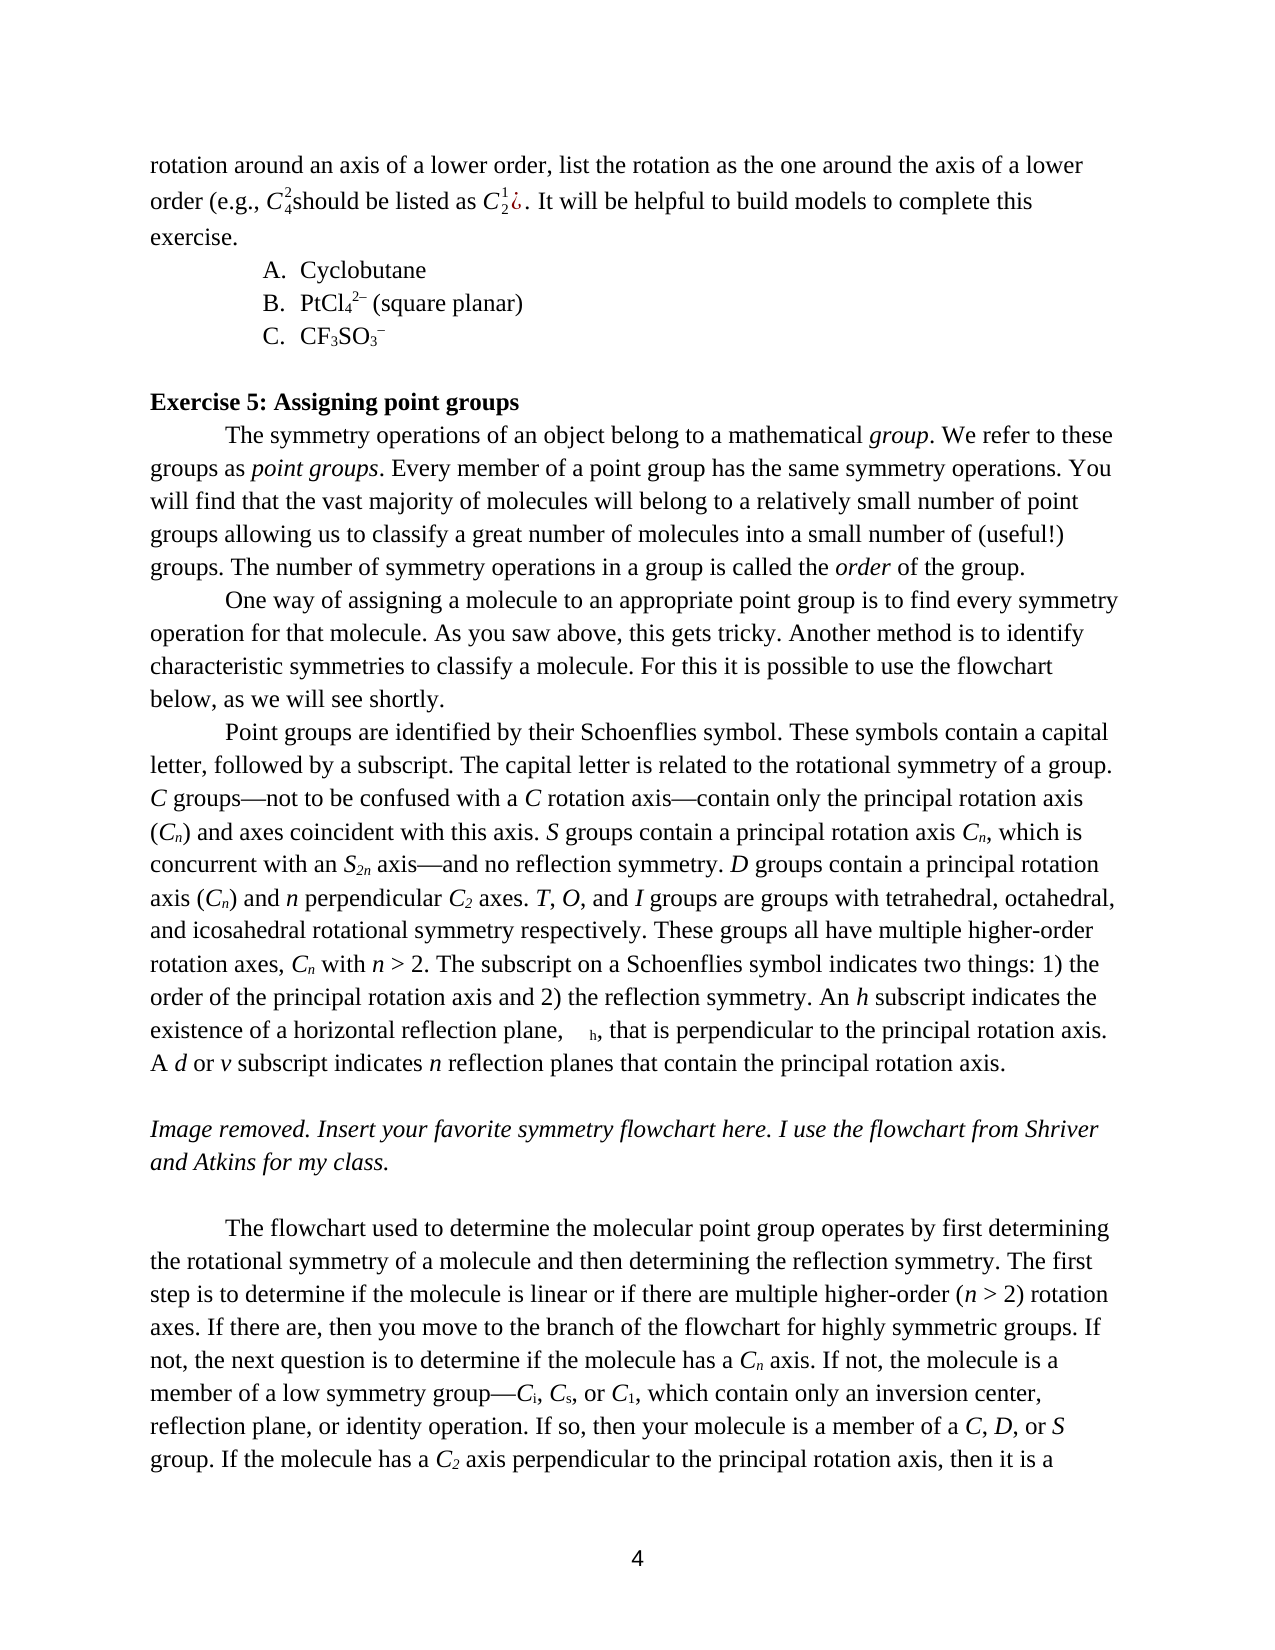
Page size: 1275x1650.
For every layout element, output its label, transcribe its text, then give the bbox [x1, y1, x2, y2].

list Cyclobutane [262, 255, 1125, 284]
text Exercise 5: Assigning point groups [150, 387, 1125, 416]
text Image removed. Insert your favorite symmetry flowchart here. I use the flowchart from Shriver and Atkins for my class. [150, 1114, 1125, 1176]
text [150, 1213, 1125, 1473]
text The symmetry operations of an object belong to a mathematical group. We refer to these groups as point groups. Every member of a point group has the same symmetry operations. You will find that the vast majority of molecules will belong to a relatively small number of point groups allowing us to classify a great number of molecules into a small number of (useful!) groups. The number of symmetry operations in a group is called the order of the group. [150, 420, 1125, 581]
text Point groups are identified by their Schoenflies symbol. These symbols contain a capital letter, followed by a subscript. The capital letter is related to the rotational symmetry of a group. C groups—not to be confused with a C rotation axis—contain only the principal rotation axis (Cn) and axes coincident with this axis. S groups contain a principal rotation axis Cn, which is concurrent with an S2n axis—and no reflection symmetry. D groups contain a principal rotation axis (Cn) and n perpendicular C2 axes. T, O, and I groups are groups with tetrahedral, octahedral, and icosahedral rotational symmetry respectively. These groups all have multiple higher-order rotation axes, Cn with n > 2. The subscript on a Schoenflies symbol indicates two things: 1) the order of the principal rotation axis and 2) the reflection symmetry. An h subscript indicates the existence of a horizontal reflection plane, 𝜎h, that is perpendicular to the principal rotation axis. A d or v subscript indicates n reflection planes that contain the principal rotation axis. [150, 717, 1125, 1076]
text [150, 150, 1125, 251]
list PtCl42– (square planar) [262, 288, 1125, 317]
text One way of assigning a molecule to an appropriate point group is to find every symmetry operation for that molecule. As you saw above, this gets tricky. Another method is to identify characteristic symmetries to classify a molecule. For this it is possible to use the flowchart below, as we will see shortly. [150, 585, 1125, 713]
list CF3SO3– [262, 321, 1125, 350]
